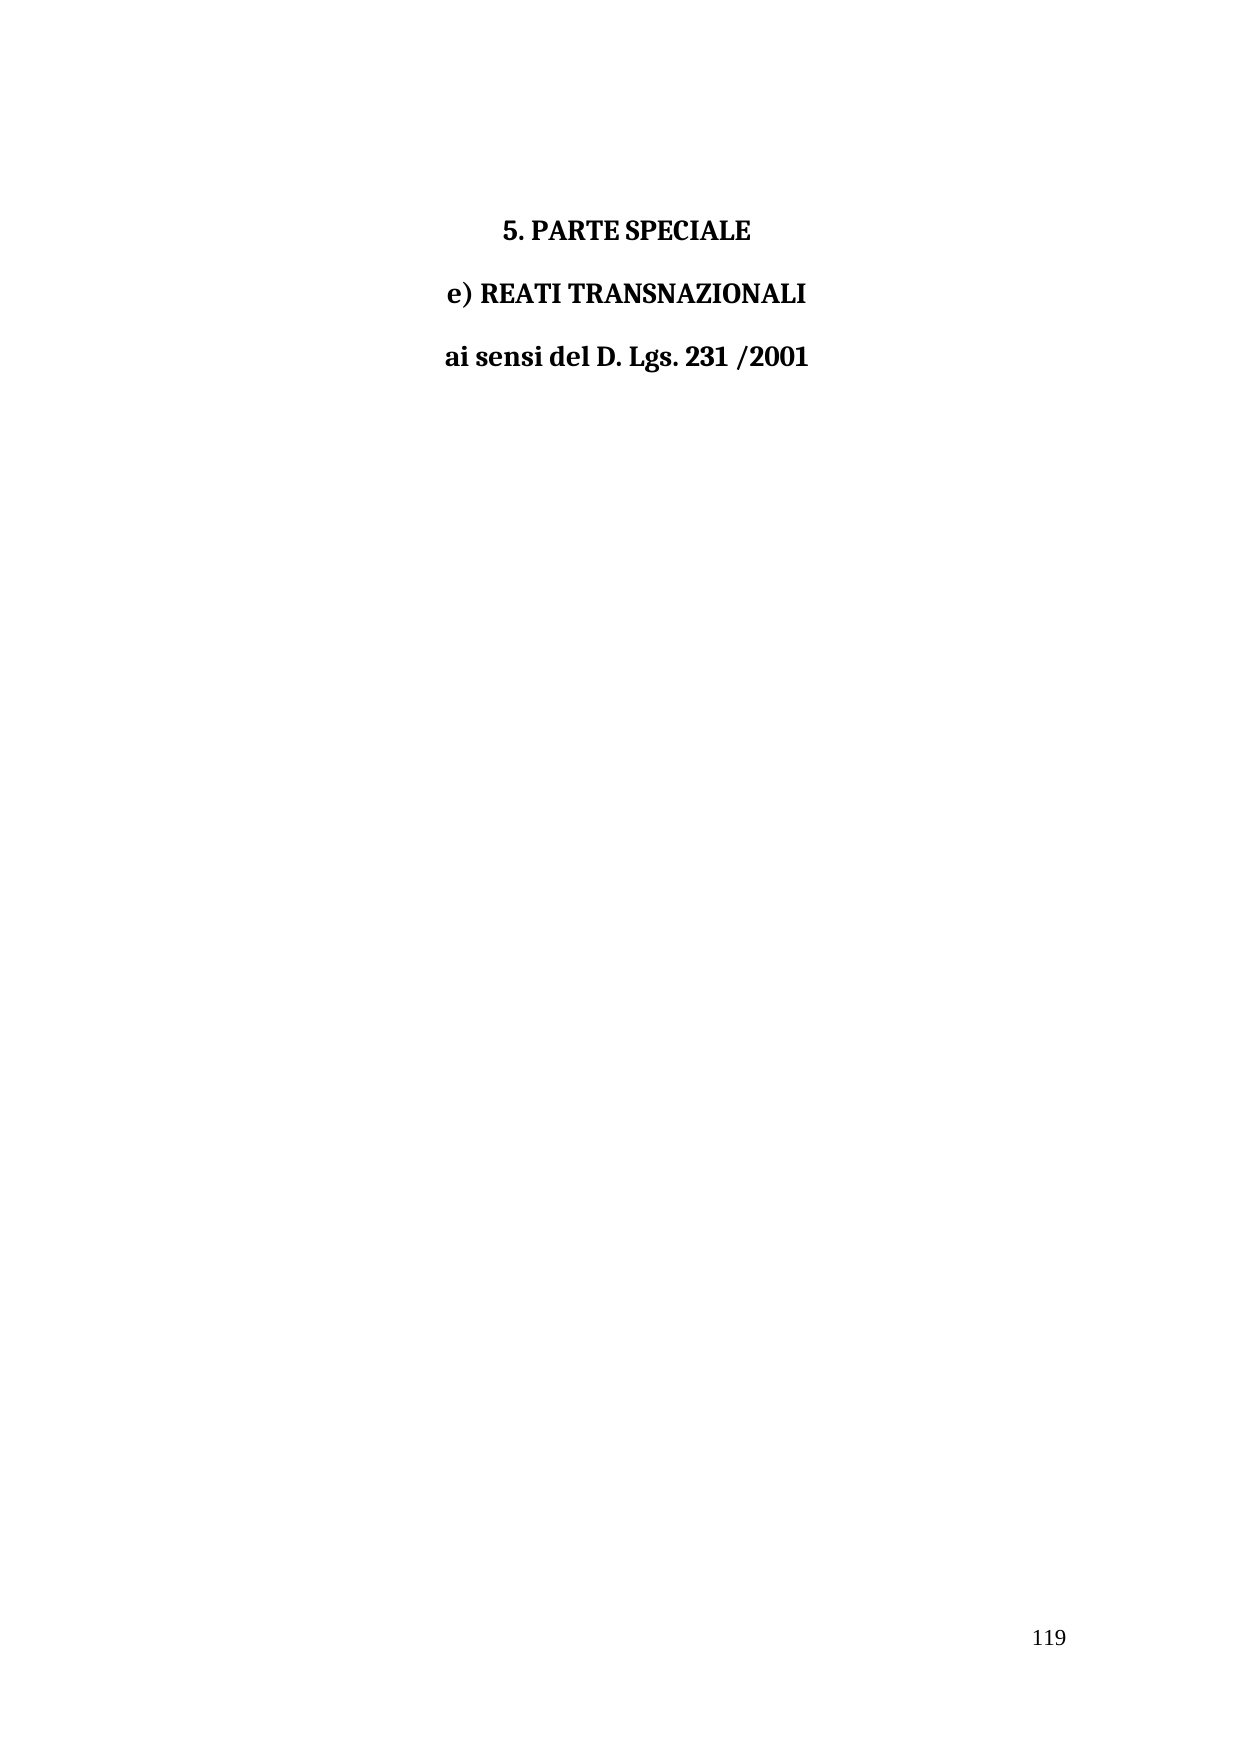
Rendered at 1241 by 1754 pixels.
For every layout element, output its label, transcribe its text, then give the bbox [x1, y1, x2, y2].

subtitle e) REATI TRANSNAZIONALI [187, 277, 1066, 311]
text 5. PARTE SPECIALE [187, 214, 1066, 248]
text ai sensi del D. Lgs. 231 /2001 [187, 340, 1066, 374]
